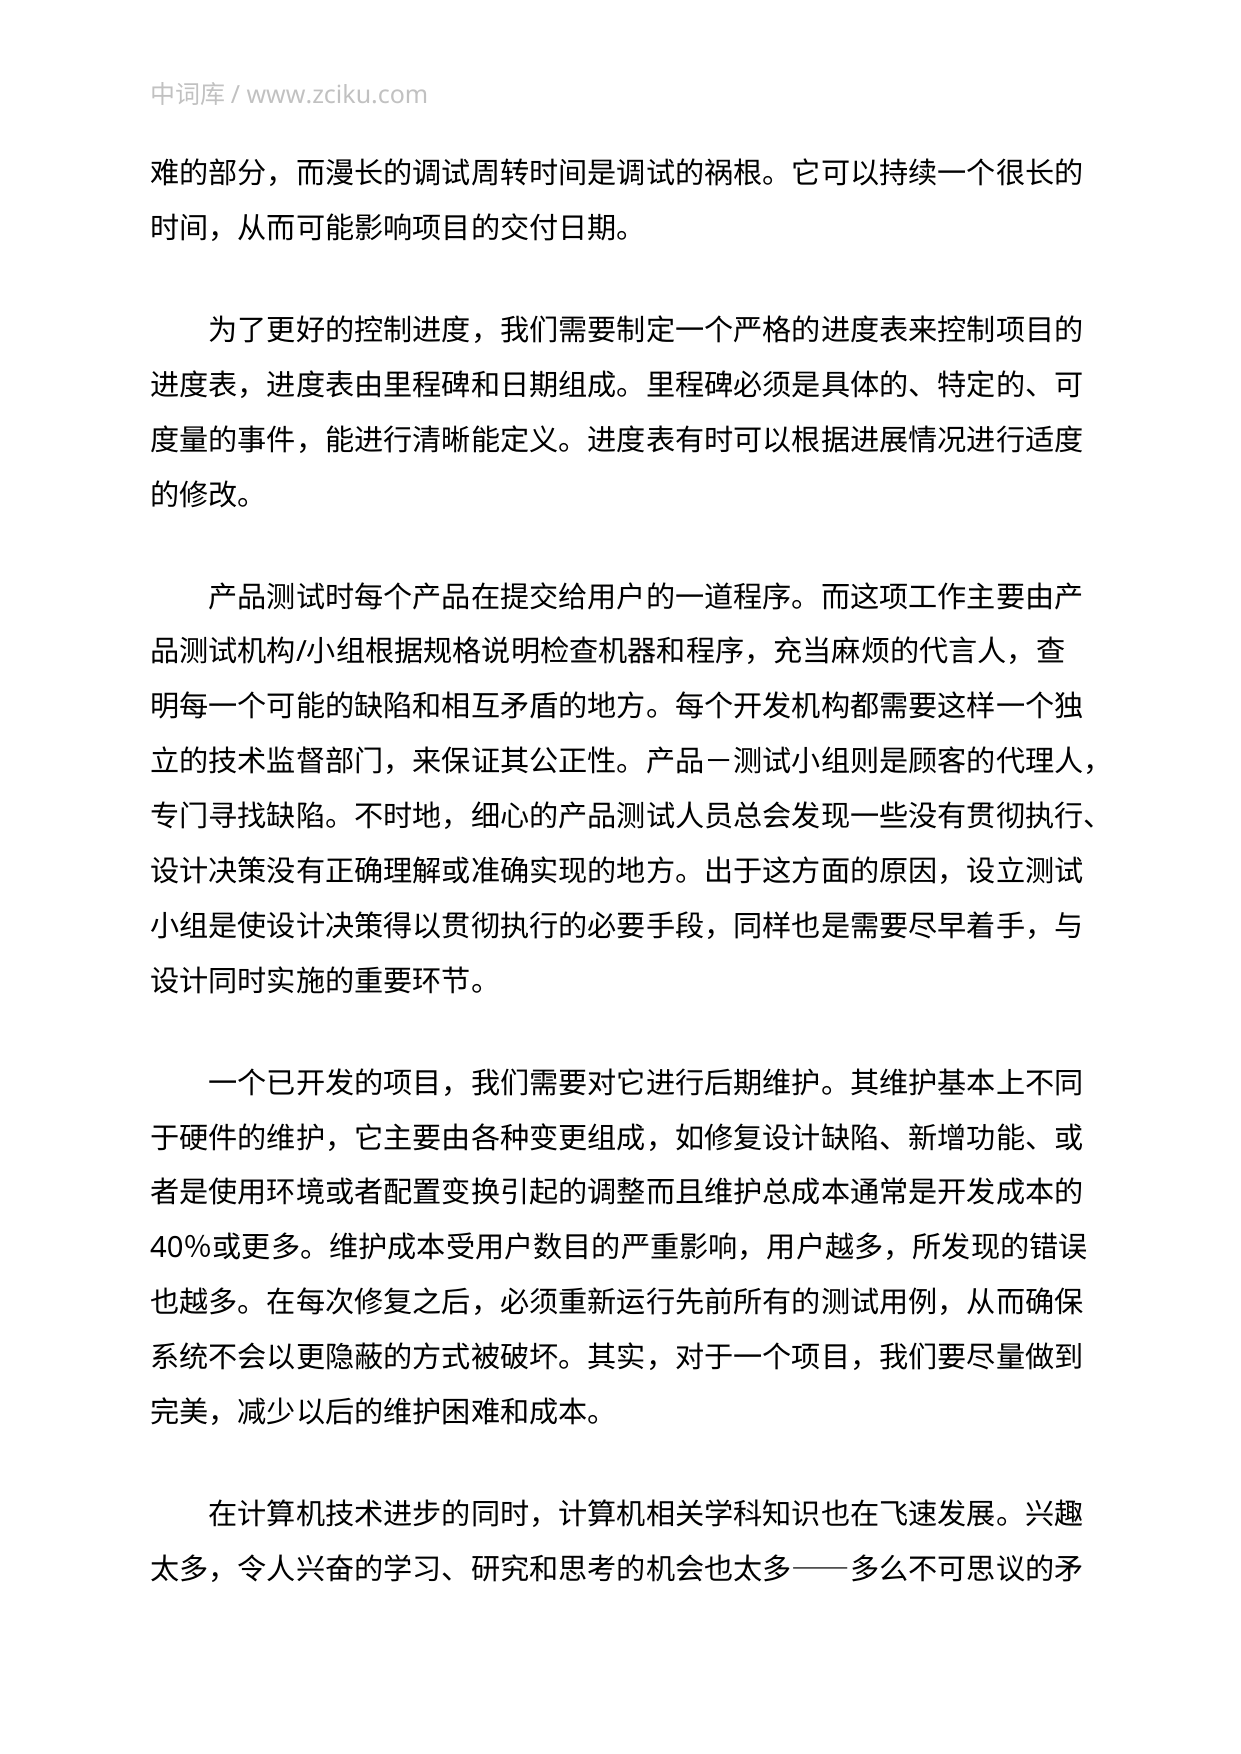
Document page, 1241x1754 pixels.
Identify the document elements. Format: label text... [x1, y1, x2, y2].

text 一个已开发的项目，我们需要对它进行后期维护。其维护基本上不同于硬件的维护，它主要由各种变更组成，如修复设计缺陷、新增功能、或者是使用环境或者配置变换引起的调整而且维护总成本通常是开发成本的40％或更多。维护成本受用户数目的严重影响，用户越多，所发现的错误也越多。在每次修复之后，必须重新运行先前所有的测试用例，从而确保系统不会以更隐蔽的方式被破坏。其实，对于一个项目，我们要尽量做到完美，减少以后的维护困难和成本。 [150, 1059, 1090, 1431]
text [150, 1491, 1090, 1588]
text 产品测试时每个产品在提交给用户的一道程序。而这项工作主要由产品测试机构/小组根据规格说明检查机器和程序，充当麻烦的代言人，查明每一个可能的缺陷和相互矛盾的地方。每个开发机构都需要这样一个独立的技术监督部门，来保证其公正性。产品－测试小组则是顾客的代理人，专门寻找缺陷。不时地，细心的产品测试人员总会发现一些没有贯彻执行、设计决策没有正确理解或准确实现的地方。出于这方面的原因，设立测试小组是使设计决策得以贯彻执行的必要手段，同样也是需要尽早着手，与设计同时实施的重要环节。 [150, 573, 1090, 1000]
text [150, 150, 1090, 247]
text 为了更好的控制进度，我们需要制定一个严格的进度表来控制项目的进度表，进度表由里程碑和日期组成。里程碑必须是具体的、特定的、可度量的事件，能进行清晰能定义。进度表有时可以根据进展情况进行适度的修改。 [150, 307, 1090, 514]
